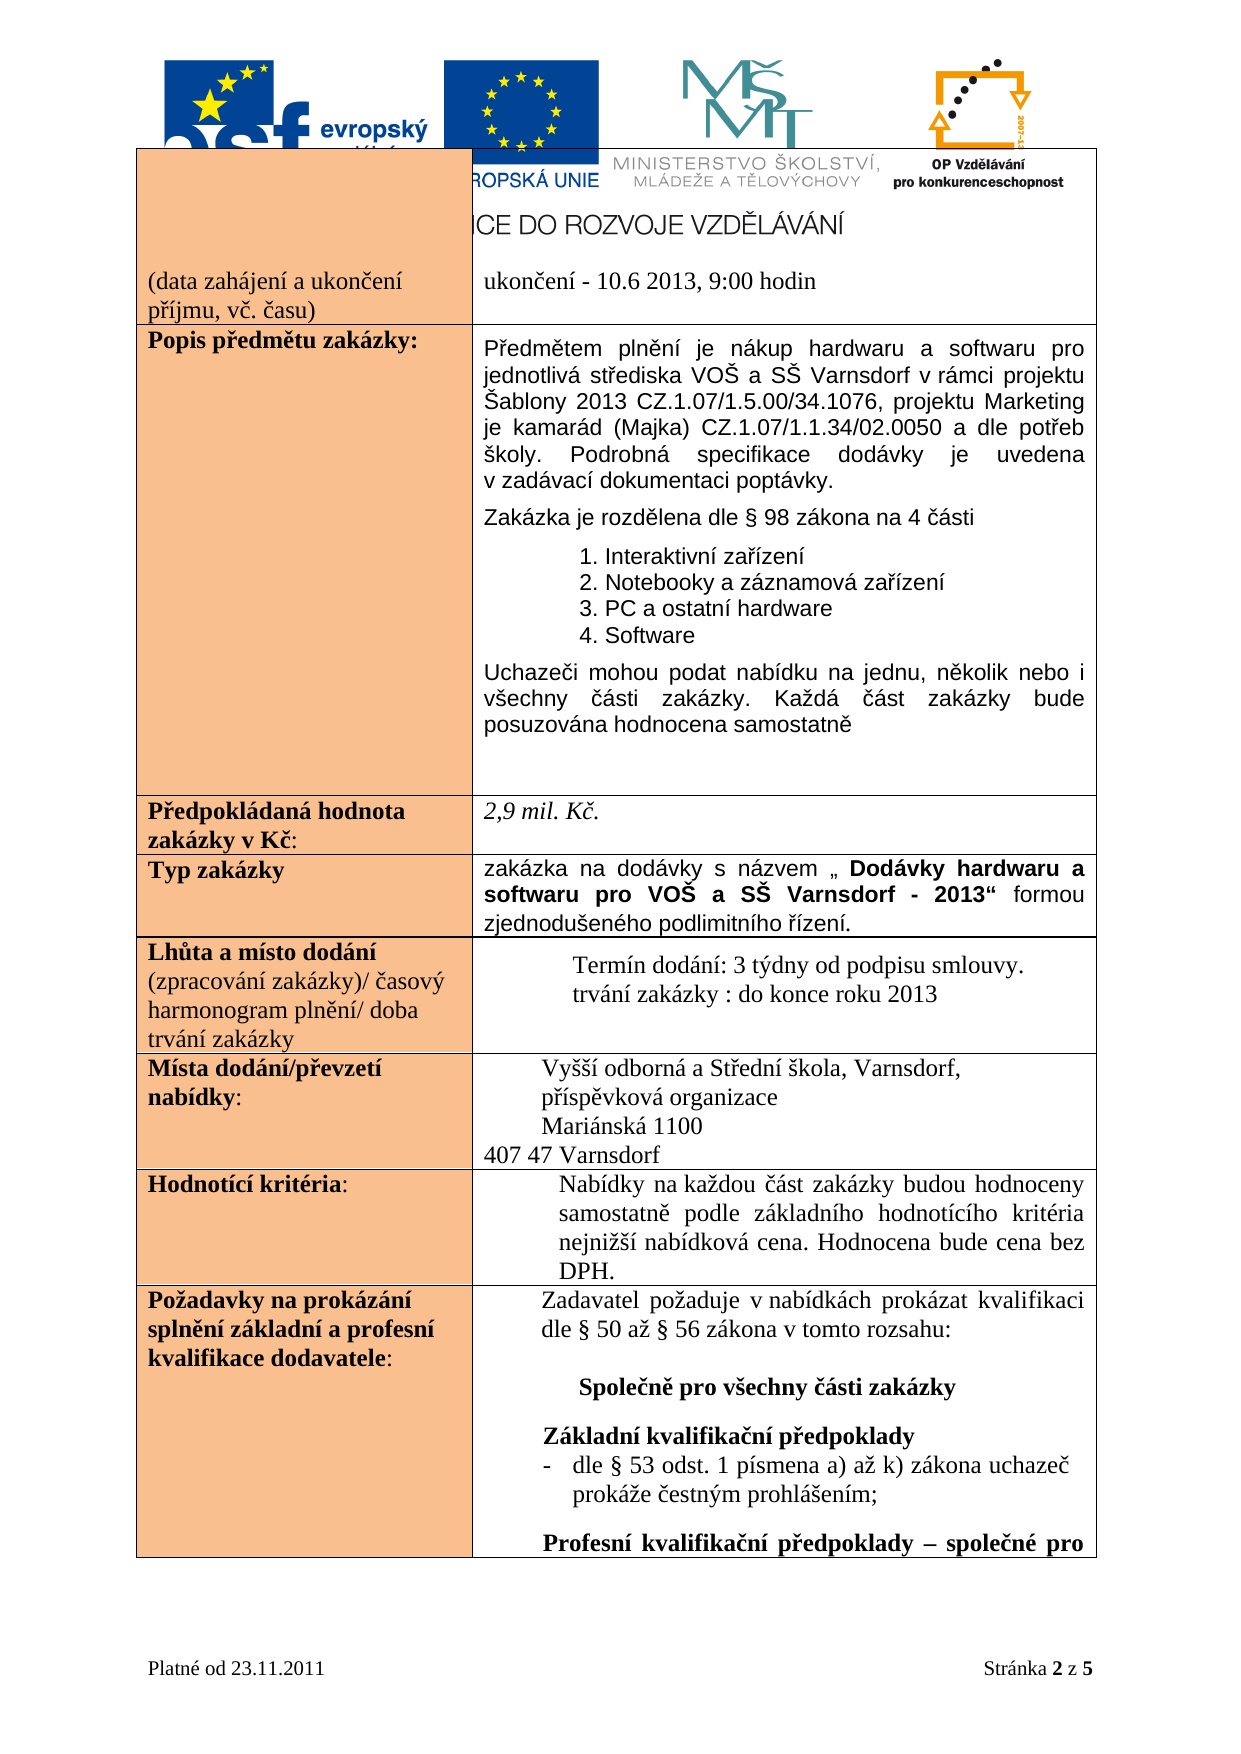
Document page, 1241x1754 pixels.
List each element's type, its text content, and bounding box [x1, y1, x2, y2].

table_cell Typ zakázky [137, 855, 472, 936]
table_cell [137, 1286, 472, 1557]
table_cell Lhůta a místo dodání (zpracování zakázky)/ časový harmonogram plnění/ doba trvání zakázky [137, 938, 472, 1052]
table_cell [137, 149, 472, 324]
table_cell Nabídky na každou část zakázky budou hodnoceny samostatně podle základního hodnotícího kritéria nejnižší nabídková cena. Hodnocena bude cena bez DPH. [473, 1170, 1096, 1284]
table_cell 2,9 mil. Kč. [473, 796, 1096, 854]
table_cell Předpokládaná hodnota zakázky v Kč: [137, 796, 472, 854]
table_cell Hodnotící kritéria: [137, 1170, 472, 1284]
picture [116, 20, 1125, 267]
table_cell zakázka na dodávky s názvem „ Dodávky hardwaru a softwaru pro VOŠ a SŠ Varnsdorf - 2013“ formou zjednodušeného podlimitního řízení. [473, 855, 1096, 936]
table_cell Termín dodání: 3 týdny od podpisu smlouvy. trvání zakázky : do konce roku 2013 [473, 938, 1096, 1052]
table_cell Popis předmětu zakázky: [137, 325, 472, 795]
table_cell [473, 1286, 1096, 1557]
table_cell Vyšší odborná a Střední škola, Varnsdorf, příspěvková organizace Mariánská 1100 407 47 Varnsdorf [473, 1054, 1096, 1168]
table_cell Předmětem plnění je nákup hardwaru a softwaru pro jednotlivá střediska VOŠ a SŠ Varnsdorf v rámci projektu Šablony 2013 CZ.1.07/1.5.00/34.1076, projektu Marketing je kamarád (Majka) CZ.1.07/1.1.34/02.0050 a dle potřeb školy. Podrobná specifikace dodávky je uvedena v zadávací dokumentaci poptávky. Zakázka je rozdělena dle § 98 zákona na 4 části 1. Interaktivní zařízení 2. Notebooky a záznamová zařízení 3. PC a ostatní hardware 4. Software Uchazeči mohou podat nabídku na jednu, několik nebo i všechny části zakázky. Každá část zakázky bude posuzována hodnocena samostatně [473, 325, 1096, 795]
table_cell Místa dodání/převzetí nabídky: [137, 1054, 472, 1168]
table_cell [473, 149, 1096, 324]
